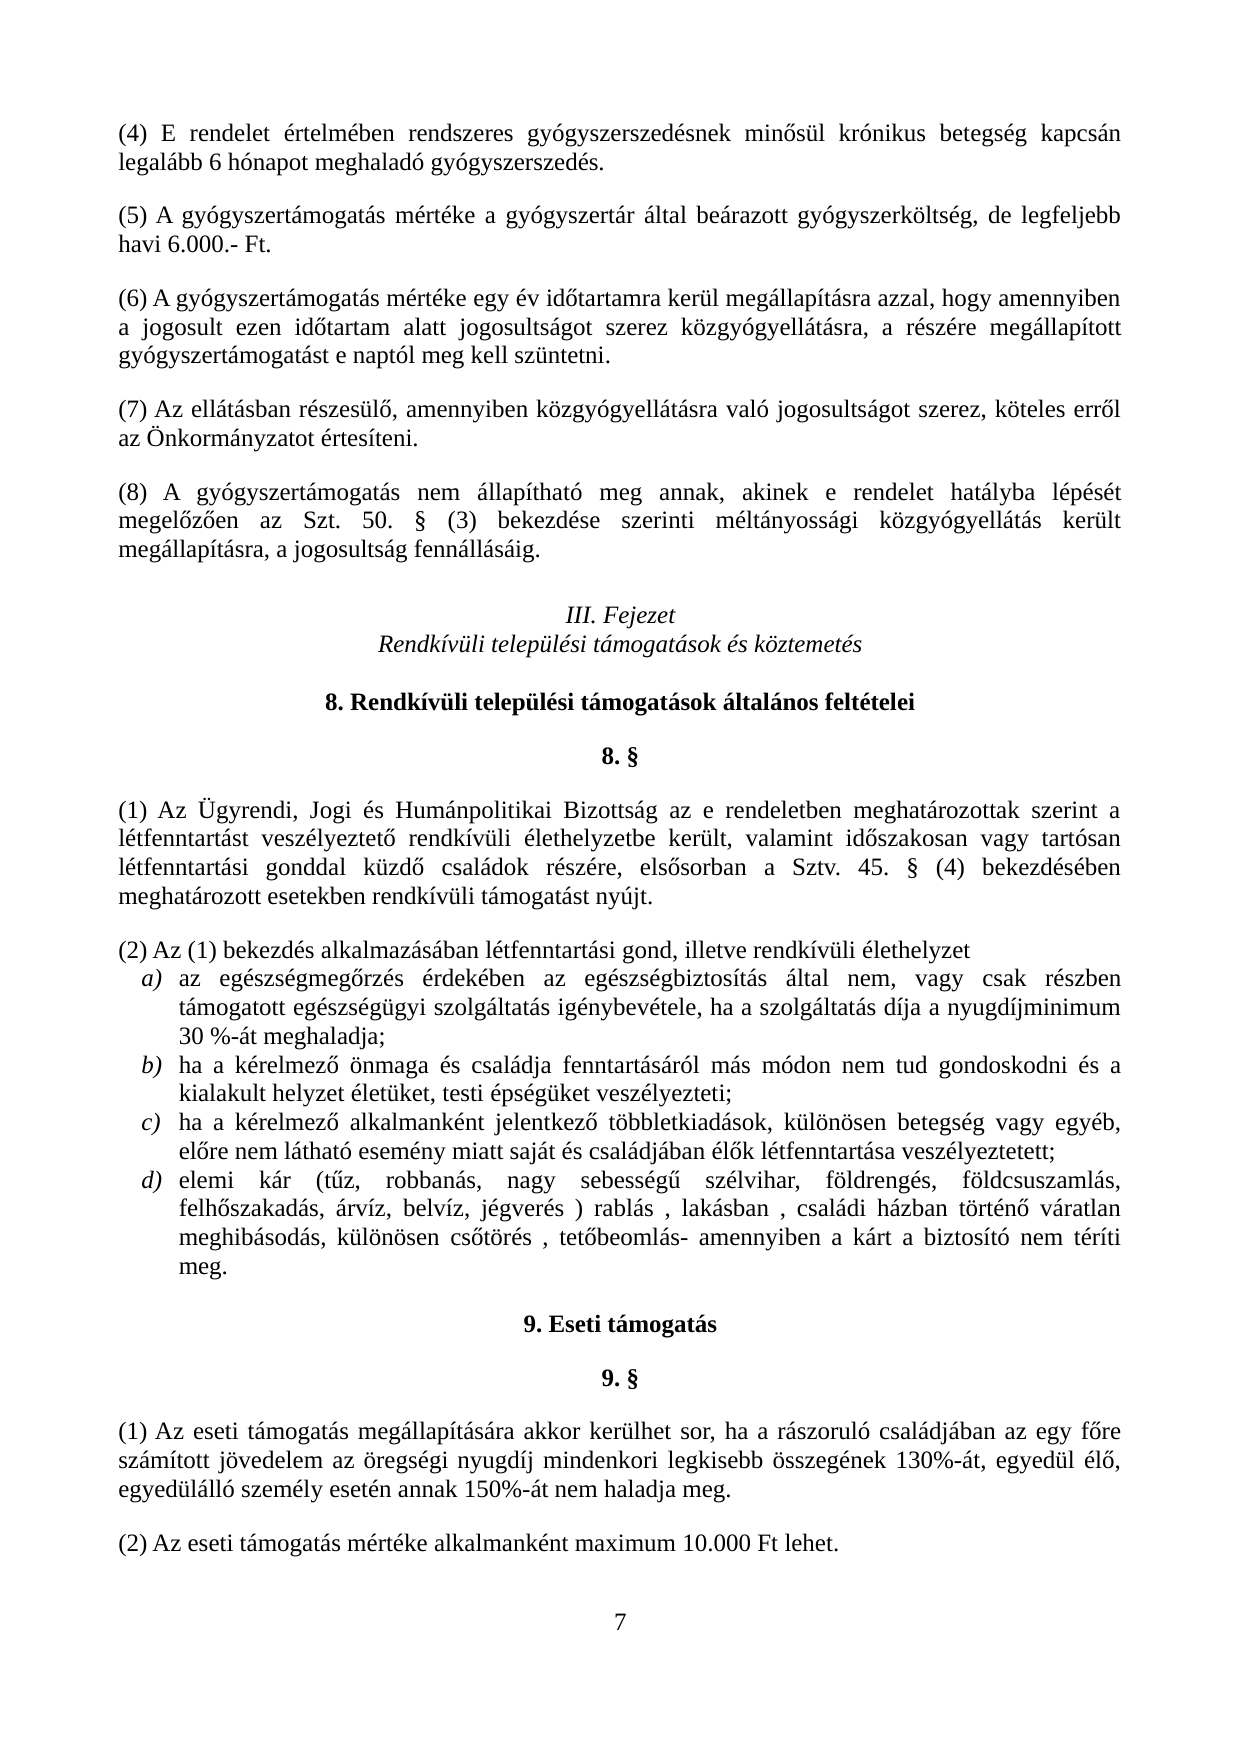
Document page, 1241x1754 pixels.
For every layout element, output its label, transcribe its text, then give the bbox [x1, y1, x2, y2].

text 8. § [118, 741, 1122, 770]
text 9. Eseti támogatás [118, 1309, 1122, 1338]
text d) elemi kár (tűz, robbanás, nagy sebességű szélvihar, földrengés, földcsuszamlás, felhőszakadás, árvíz, belvíz, jégverés ) rablás , lakásban , családi házban történő váratlan meghibásodás, különösen csőtörés , tetőbeomlás- amennyiben a kárt a biztosító nem téríti meg. [141, 1165, 1122, 1280]
text b) ha a kérelmező önmaga és családja fenntartásáról más módon nem tud gondoskodni és a kialakult helyzet életüket, testi épségüket veszélyezteti; [141, 1050, 1122, 1107]
text (1) Az eseti támogatás megállapítására akkor kerülhet sor, ha a rászoruló családjában az egy főre számított jövedelem az öregségi nyugdíj mindenkori legkisebb összegének 130%-át, egyedül élő, egyedülálló személy esetén annak 150%-át nem haladja meg. [118, 1416, 1122, 1503]
text (5) A gyógyszertámogatás mértéke a gyógyszertár által beárazott gyógyszerköltség, de legfeljebb havi 6.000.- Ft. [118, 201, 1122, 258]
text 8. Rendkívüli települési támogatások általános feltételei [118, 687, 1122, 716]
text (7) Az ellátásban részesülő, amennyiben közgyógyellátásra való jogosultságot szerez, köteles erről az Önkormányzatot értesíteni. [118, 394, 1122, 452]
text Rendkívüli települési támogatások és köztemetés [118, 629, 1122, 658]
text (1) Az Ügyrendi, Jogi és Humánpolitikai Bizottság az e rendeletben meghatározottak szerint a létfenntartást veszélyeztető rendkívüli élethelyzetbe került, valamint időszakosan vagy tartósan létfenntartási gonddal küzdő családok részére, elsősorban a Sztv. 45. § (4) bekezdésében meghatározott esetekben rendkívüli támogatást nyújt. [118, 795, 1122, 910]
text (8) A gyógyszertámogatás nem állapítható meg annak, akinek e rendelet hatályba lépését megelőzően az Szt. 50. § (3) bekezdése szerinti méltányossági közgyógyellátás került megállapításra, a jogosultság fennállásáig. [118, 477, 1122, 563]
text (2) Az eseti támogatás mértéke alkalmanként maximum 10.000 Ft lehet. [118, 1528, 1122, 1556]
text 9. § [118, 1363, 1122, 1391]
text (6) A gyógyszertámogatás mértéke egy év időtartamra kerül megállapításra azzal, hogy amennyiben a jogosult ezen időtartam alatt jogosultságot szerez közgyógyellátásra, a részére megállapított gyógyszertámogatást e naptól meg kell szüntetni. [118, 283, 1122, 369]
text a) az egészségmegőrzés érdekében az egészségbiztosítás által nem, vagy csak részben támogatott egészségügyi szolgáltatás igénybevétele, ha a szolgáltatás díja a nyugdíjminimum 30 %-át meghaladja; [141, 963, 1122, 1050]
text (2) Az (1) bekezdés alkalmazásában létfenntartási gond, illetve rendkívüli élethelyzet [118, 935, 1122, 963]
text (4) E rendelet értelmében rendszeres gyógyszerszedésnek minősül krónikus betegség kapcsán legalább 6 hónapot meghaladó gyógyszerszedés. [118, 118, 1122, 176]
text c) ha a kérelmező alkalmanként jelentkező többletkiadások, különösen betegség vagy egyéb, előre nem látható esemény miatt saját és családjában élők létfenntartása veszélyeztetett; [141, 1107, 1122, 1165]
text III. Fejezet [118, 601, 1122, 629]
